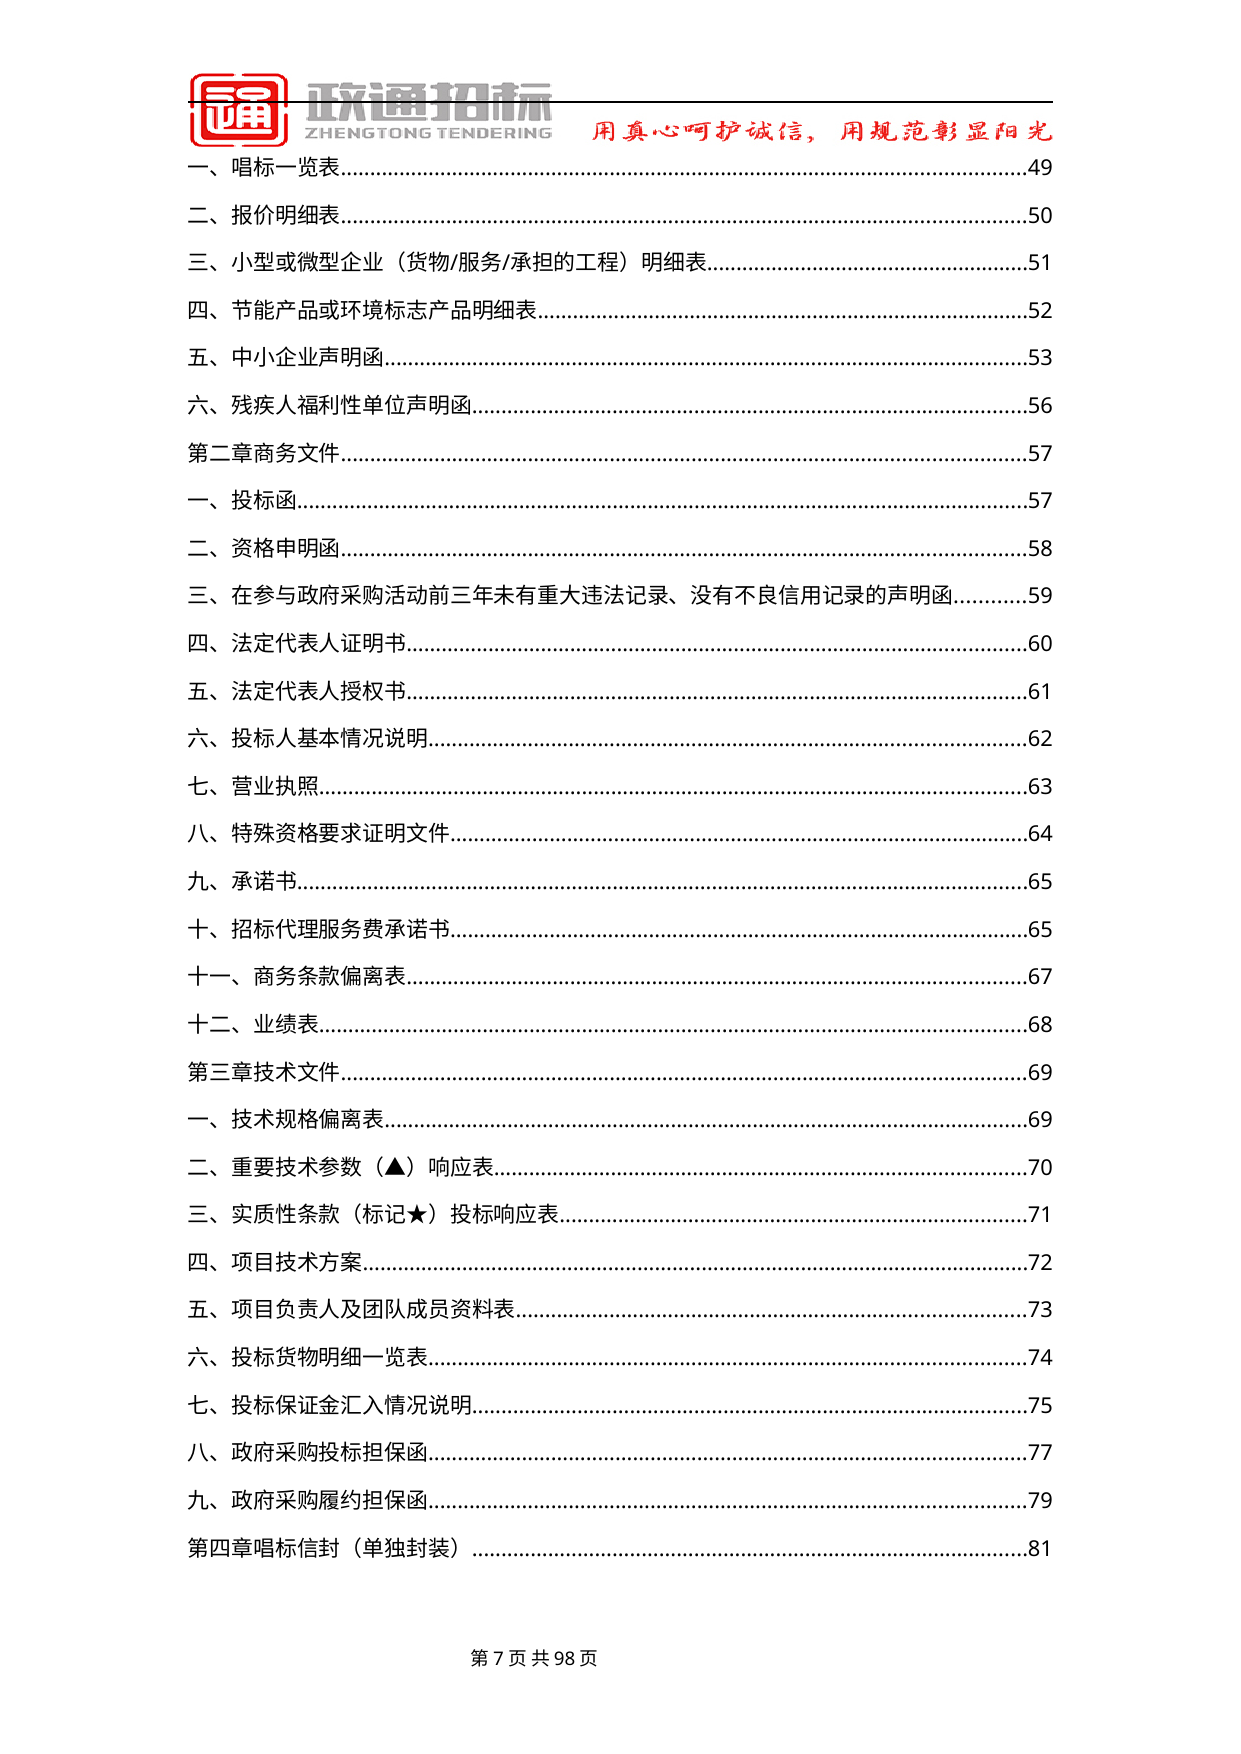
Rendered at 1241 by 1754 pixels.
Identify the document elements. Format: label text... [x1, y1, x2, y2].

picture [188, 103, 1053, 147]
text 七、投标保证金汇入情况说明 75 [187, 1388, 1053, 1419]
text 二、重要技术参数（▲）响应表 70 [187, 1150, 1053, 1181]
text 四、项目技术方案 72 [187, 1245, 1053, 1277]
text 四、节能产品或环境标志产品明细表 52 [187, 293, 1053, 324]
text 一、投标函 57 [187, 483, 1053, 515]
text 一、技术规格偏离表 69 [187, 1102, 1053, 1134]
text 四、法定代表人证明书 60 [187, 626, 1053, 658]
text 三、实质性条款（标记★）投标响应表 71 [187, 1197, 1053, 1229]
text 二、资格申明函 58 [187, 531, 1053, 563]
text 三、小型或微型企业（货物/服务/承担的工程）明细表 51 [187, 245, 1053, 277]
text 五、项目负责人及团队成员资料表 73 [187, 1292, 1053, 1324]
text 二、报价明细表 50 [187, 198, 1053, 229]
text 第四章唱标信封（单独封装） 81 [187, 1531, 1053, 1562]
text 三、在参与政府采购活动前三年未有重大违法记录、没有不良信用记录的声明函 59 [187, 578, 1053, 610]
text 七、营业执照 63 [187, 769, 1053, 801]
text 六、残疾人福利性单位声明函 56 [187, 388, 1053, 420]
picture [188, 73, 1053, 101]
text 第二章商务文件 57 [187, 436, 1053, 467]
text 一、唱标一览表 49 [187, 150, 1053, 182]
text 十、招标代理服务费承诺书 65 [187, 912, 1053, 943]
text 六、投标人基本情况说明 62 [187, 721, 1053, 753]
text 六、投标货物明细一览表 74 [187, 1340, 1053, 1372]
text 第三章技术文件 69 [187, 1054, 1053, 1086]
text 九、承诺书 65 [187, 864, 1053, 896]
text 八、政府采购投标担保函 77 [187, 1435, 1053, 1467]
text 五、法定代表人授权书 61 [187, 674, 1053, 705]
text 八、特殊资格要求证明文件 64 [187, 816, 1053, 848]
text 十一、商务条款偏离表 67 [187, 959, 1053, 991]
text 五、中小企业声明函 53 [187, 340, 1053, 372]
text 九、政府采购履约担保函 79 [187, 1483, 1053, 1515]
text 十二、业绩表 68 [187, 1007, 1053, 1039]
